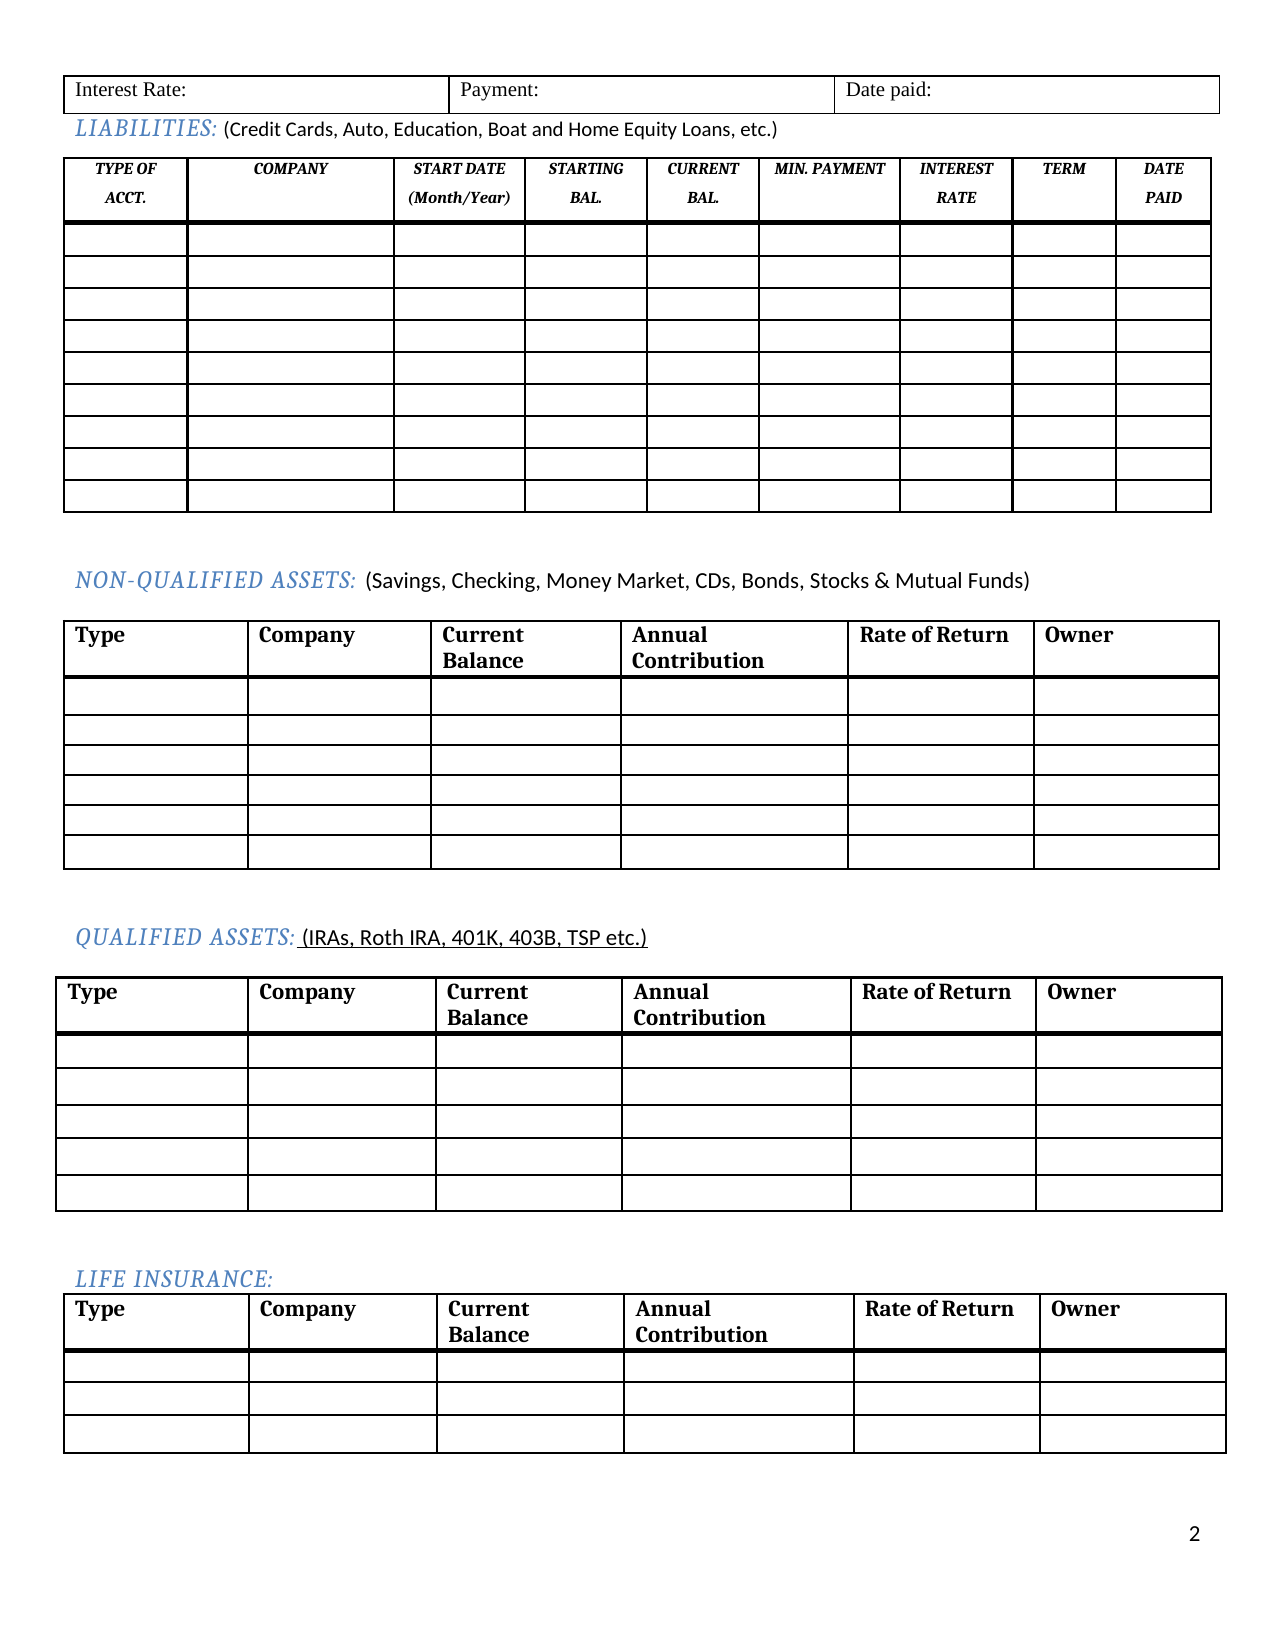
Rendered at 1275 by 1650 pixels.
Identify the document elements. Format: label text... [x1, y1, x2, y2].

table_cell [57, 1139, 247, 1174]
table_cell [395, 385, 524, 415]
table_cell [526, 385, 646, 415]
table_cell [526, 225, 646, 255]
table_cell [395, 321, 524, 351]
table_cell [760, 225, 899, 255]
table_cell [1117, 417, 1210, 447]
table_cell [65, 776, 247, 804]
table_header Type [65, 622, 247, 674]
table_cell [622, 776, 847, 804]
table_cell [249, 1176, 435, 1209]
table_header Annual Contribution [622, 622, 847, 674]
table_header Owner [1041, 1295, 1225, 1348]
table_cell [760, 321, 899, 351]
table_cell [760, 353, 899, 383]
table_cell [623, 1069, 850, 1104]
table_cell [1014, 385, 1115, 415]
subtitle LIFE INSURANCE: [75, 1264, 1200, 1293]
table_cell [249, 776, 430, 804]
table_header Current Balance [438, 1295, 623, 1348]
table_cell [648, 257, 758, 287]
table_cell [1014, 289, 1115, 319]
table_cell [852, 1069, 1035, 1104]
table_cell [250, 1353, 436, 1381]
table_header DATE PAID [1117, 159, 1210, 220]
table_cell [189, 225, 393, 255]
table_cell [760, 289, 899, 319]
table_cell [526, 257, 646, 287]
table_header Current Balance [432, 622, 620, 674]
table_header Annual Contribution [625, 1295, 853, 1348]
table_cell [760, 257, 899, 287]
table_cell [526, 449, 646, 479]
table_header Rate of Return [849, 622, 1033, 674]
table_cell [1014, 481, 1115, 511]
table_cell [1014, 353, 1115, 383]
table_cell [760, 449, 899, 479]
table_header Type [57, 979, 247, 1031]
table_cell [437, 1036, 621, 1067]
table_cell [249, 679, 430, 714]
table_cell [622, 716, 847, 744]
table_cell [622, 806, 847, 834]
table_cell [622, 679, 847, 714]
table_cell [395, 449, 524, 479]
table_cell [625, 1353, 853, 1381]
table_cell Interest Rate: [65, 77, 448, 113]
table_cell [395, 289, 524, 319]
table_cell [1014, 321, 1115, 351]
table_cell [622, 836, 847, 867]
table_header STARTING BAL. [526, 159, 646, 220]
table_cell [1041, 1416, 1225, 1452]
table_cell [901, 257, 1011, 287]
table_cell [65, 449, 186, 479]
table_cell [57, 1176, 247, 1209]
table_cell [760, 417, 899, 447]
table_cell [901, 417, 1011, 447]
table_cell [65, 836, 247, 867]
table_cell [438, 1416, 623, 1452]
table_cell [1014, 449, 1115, 479]
table_cell [526, 481, 646, 511]
table_cell [65, 353, 186, 383]
table_header START DATE (Month/Year) [395, 159, 524, 220]
table_cell [901, 449, 1011, 479]
table_cell [1014, 225, 1115, 255]
table_cell [1041, 1353, 1225, 1381]
table_cell [648, 385, 758, 415]
table_header Type [65, 1295, 248, 1348]
table_cell [852, 1106, 1035, 1137]
table_cell [625, 1383, 853, 1414]
table_cell [623, 1106, 850, 1137]
table_cell [432, 716, 620, 744]
table_cell [901, 353, 1011, 383]
table_cell [1117, 449, 1210, 479]
table_cell [65, 385, 186, 415]
table_cell [526, 417, 646, 447]
table_cell [1014, 257, 1115, 287]
table_cell [249, 1069, 435, 1104]
table_cell [395, 481, 524, 511]
table_cell [760, 385, 899, 415]
table_cell [65, 225, 186, 255]
table_cell [901, 289, 1011, 319]
table_cell [1035, 806, 1218, 834]
table_cell [901, 321, 1011, 351]
table_cell [1117, 225, 1210, 255]
table_cell [849, 716, 1033, 744]
table_cell [65, 806, 247, 834]
table_cell [1035, 836, 1218, 867]
table_cell [623, 1036, 850, 1067]
table_cell [1035, 679, 1218, 714]
table_cell [249, 716, 430, 744]
table_cell [622, 746, 847, 774]
table_cell Payment: [450, 77, 834, 113]
table_cell [249, 836, 430, 867]
table_cell [648, 449, 758, 479]
table_cell [432, 806, 620, 834]
table_cell [648, 225, 758, 255]
table_header INTEREST RATE [901, 159, 1011, 220]
table_cell [57, 1069, 247, 1104]
table_cell [1037, 1176, 1221, 1209]
table_cell [648, 353, 758, 383]
table_cell [65, 1383, 248, 1414]
table_cell [1037, 1139, 1221, 1174]
table_cell [1117, 257, 1210, 287]
table_header TYPE OF ACCT. [65, 159, 186, 220]
table_cell [249, 1106, 435, 1137]
table_cell [437, 1069, 621, 1104]
table_cell [901, 225, 1011, 255]
table_cell [395, 417, 524, 447]
table_cell [432, 836, 620, 867]
table_cell [65, 417, 186, 447]
table_cell [432, 776, 620, 804]
table_cell [432, 679, 620, 714]
table_cell [65, 321, 186, 351]
table_header Rate of Return [852, 979, 1035, 1031]
table_cell [849, 806, 1033, 834]
table_cell [648, 417, 758, 447]
table_header Company [250, 1295, 436, 1348]
table_cell [189, 321, 393, 351]
table_cell [249, 746, 430, 774]
table_header Company [249, 979, 435, 1031]
table_cell [648, 321, 758, 351]
table_cell [65, 481, 186, 511]
table_cell [249, 806, 430, 834]
table_cell [395, 353, 524, 383]
table_cell [437, 1106, 621, 1137]
table_header COMPANY [189, 159, 393, 220]
table_cell [1035, 746, 1218, 774]
table_cell [1117, 321, 1210, 351]
table_cell [849, 776, 1033, 804]
table_cell [526, 289, 646, 319]
table_cell [526, 353, 646, 383]
table_cell [1117, 289, 1210, 319]
table_header Annual Contribution [623, 979, 850, 1031]
table_cell Date paid: [835, 77, 1219, 113]
table_cell [623, 1139, 850, 1174]
table_header Owner [1037, 979, 1221, 1031]
table_header Company [249, 622, 430, 674]
table_cell [57, 1106, 247, 1137]
table_cell [849, 746, 1033, 774]
table_cell [65, 1416, 248, 1452]
table_cell [438, 1353, 623, 1381]
table_cell [1117, 481, 1210, 511]
table_cell [57, 1036, 247, 1067]
table_cell [526, 321, 646, 351]
table_cell [65, 257, 186, 287]
table_cell [65, 746, 247, 774]
table_cell [395, 225, 524, 255]
table_cell [760, 481, 899, 511]
table_cell [623, 1176, 850, 1209]
table_cell [852, 1036, 1035, 1067]
table_cell [189, 385, 393, 415]
table_cell [189, 417, 393, 447]
table_cell [855, 1383, 1039, 1414]
table_header CURRENT BAL. [648, 159, 758, 220]
text LIABILITIES: (Credit Cards, Auto, Education, Boat and Home Equity Loans, etc.) [75, 114, 1200, 143]
table_cell [65, 289, 186, 319]
table_cell [395, 257, 524, 287]
table_cell [901, 481, 1011, 511]
table_cell [249, 1139, 435, 1174]
table_cell [250, 1383, 436, 1414]
table_cell [65, 679, 247, 714]
table_cell [648, 289, 758, 319]
table_cell [189, 353, 393, 383]
table_cell [849, 836, 1033, 867]
table_cell [250, 1416, 436, 1452]
text NON-QUALIFIED ASSETS: (Savings, Checking, Money Market, CDs, Bonds, Stocks & Mutual Funds) [75, 566, 1200, 595]
table_cell [189, 289, 393, 319]
table_cell [437, 1176, 621, 1209]
table_cell [855, 1416, 1039, 1452]
table_cell [189, 481, 393, 511]
table_cell [1035, 716, 1218, 744]
table_header Rate of Return [855, 1295, 1039, 1348]
table_cell [1014, 417, 1115, 447]
table_cell [1117, 385, 1210, 415]
table_cell [1035, 776, 1218, 804]
table_cell [625, 1416, 853, 1452]
table_cell [432, 746, 620, 774]
table_cell [1037, 1069, 1221, 1104]
table_cell [438, 1383, 623, 1414]
table_cell [1041, 1383, 1225, 1414]
table_header TERM [1014, 159, 1115, 220]
table_cell [65, 716, 247, 744]
table_header Current Balance [437, 979, 621, 1031]
table_cell [852, 1176, 1035, 1209]
table_cell [437, 1139, 621, 1174]
table_cell [1117, 353, 1210, 383]
table_cell [249, 1036, 435, 1067]
text QUALIFIED ASSETS: (IRAs, Roth IRA, 401K, 403B, TSP etc.) [75, 923, 1200, 951]
table_header MIN. PAYMENT [760, 159, 899, 220]
table_cell [849, 679, 1033, 714]
table_cell [852, 1139, 1035, 1174]
table_cell [189, 449, 393, 479]
table_cell [1037, 1036, 1221, 1067]
table_cell [65, 1353, 248, 1381]
table_cell [1037, 1106, 1221, 1137]
table_header Owner [1035, 622, 1218, 674]
table_cell [855, 1353, 1039, 1381]
table_cell [189, 257, 393, 287]
table_cell [648, 481, 758, 511]
table_cell [901, 385, 1011, 415]
